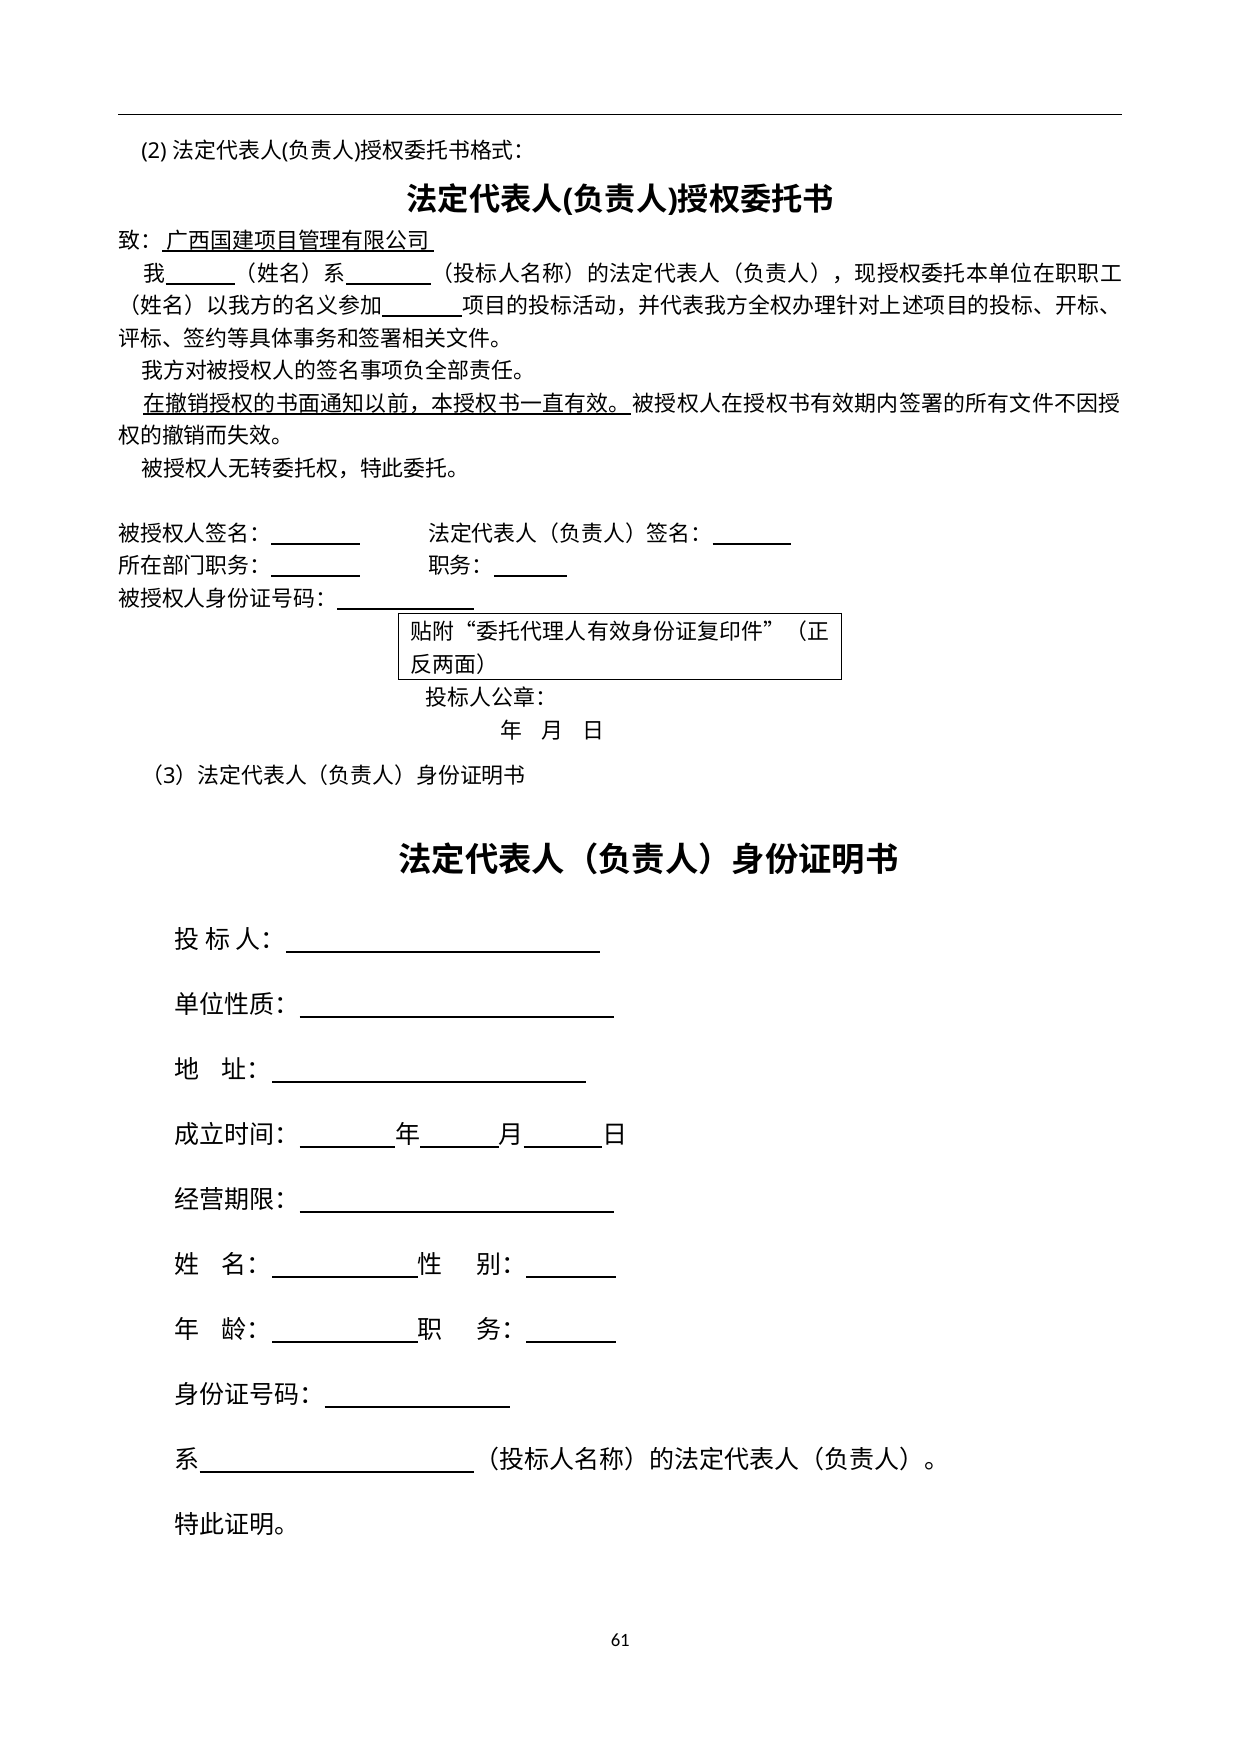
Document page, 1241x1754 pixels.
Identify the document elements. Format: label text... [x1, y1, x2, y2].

text 法定代表人（负责人）身份证明书 [174, 824, 1122, 889]
text 地 址： [174, 1036, 1122, 1101]
text 单位性质： [174, 971, 1122, 1036]
text 被授权人身份证号码： [118, 580, 1122, 613]
text 在撤销授权的书面通知以前，本授权书一直有效。被授权人在授权书有效期内签署的所有文件不因授权的撤销而失效。 [118, 385, 1122, 450]
text 经营期限： [174, 1166, 1122, 1231]
text 致： 广西国建项目管理有限公司 [118, 223, 1122, 255]
text 投 标 人： [174, 906, 1122, 971]
text 年 月 日 [118, 712, 1122, 745]
text 身份证号码： [174, 1361, 1122, 1426]
text 被授权人签名： 法定代表人（负责人）签名： [118, 515, 1122, 548]
text 我 （姓名）系 （投标人名称）的法定代表人（负责人），现授权委托本单位在职职工 （姓名）以我方的名义参加 项目的投标活动，并代表我方全权办理针对上述项目的投标、开标、评标、签约等具体事务和签署相关文件。 [118, 255, 1122, 353]
text 投标人公章： [118, 680, 1122, 712]
text 年 龄： 职 务： [174, 1296, 1122, 1361]
text 特此证明。 [174, 1491, 1122, 1556]
text 所在部门职务： 职务： [118, 548, 1122, 580]
text 姓 名： 性 别： [174, 1231, 1122, 1296]
text 法定代表人(负责人)授权委托书 [118, 182, 1122, 218]
text (2) 法定代表人(负责人)授权委托书格式： [118, 131, 1122, 166]
text 成立时间： 年 月 日 [174, 1101, 1122, 1166]
text 我方对被授权人的签名事项负全部责任。 [118, 353, 1122, 385]
text 被授权人无转委托权，特此委托。 [118, 450, 1122, 483]
text 系 （投标人名称）的法定代表人（负责人）。 [174, 1426, 1122, 1491]
table_header 贴附“委托代理人有效身份证复印件”（正反两面） [399, 614, 841, 679]
text （3）法定代表人（负责人）身份证明书 [118, 750, 1122, 792]
